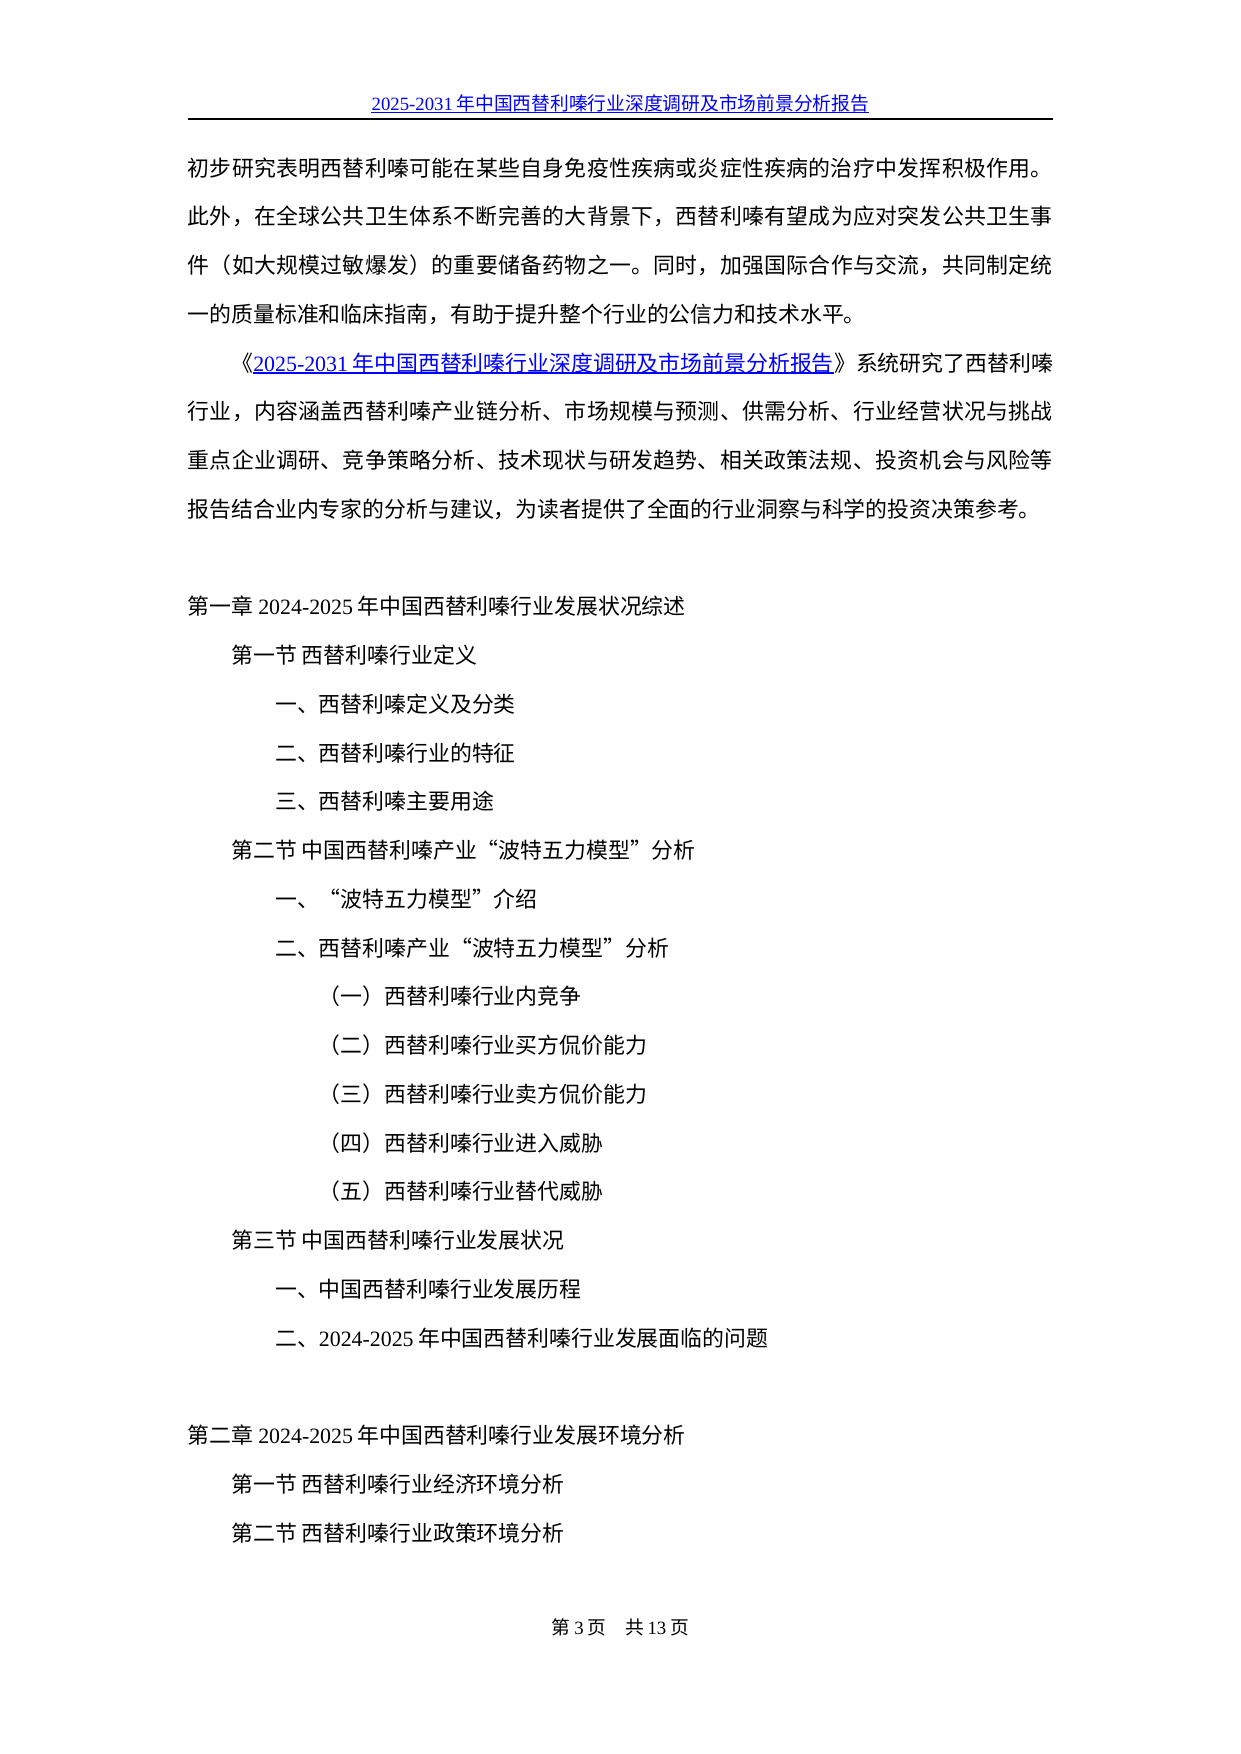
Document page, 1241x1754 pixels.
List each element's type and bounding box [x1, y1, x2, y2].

text [187, 150, 1053, 1548]
